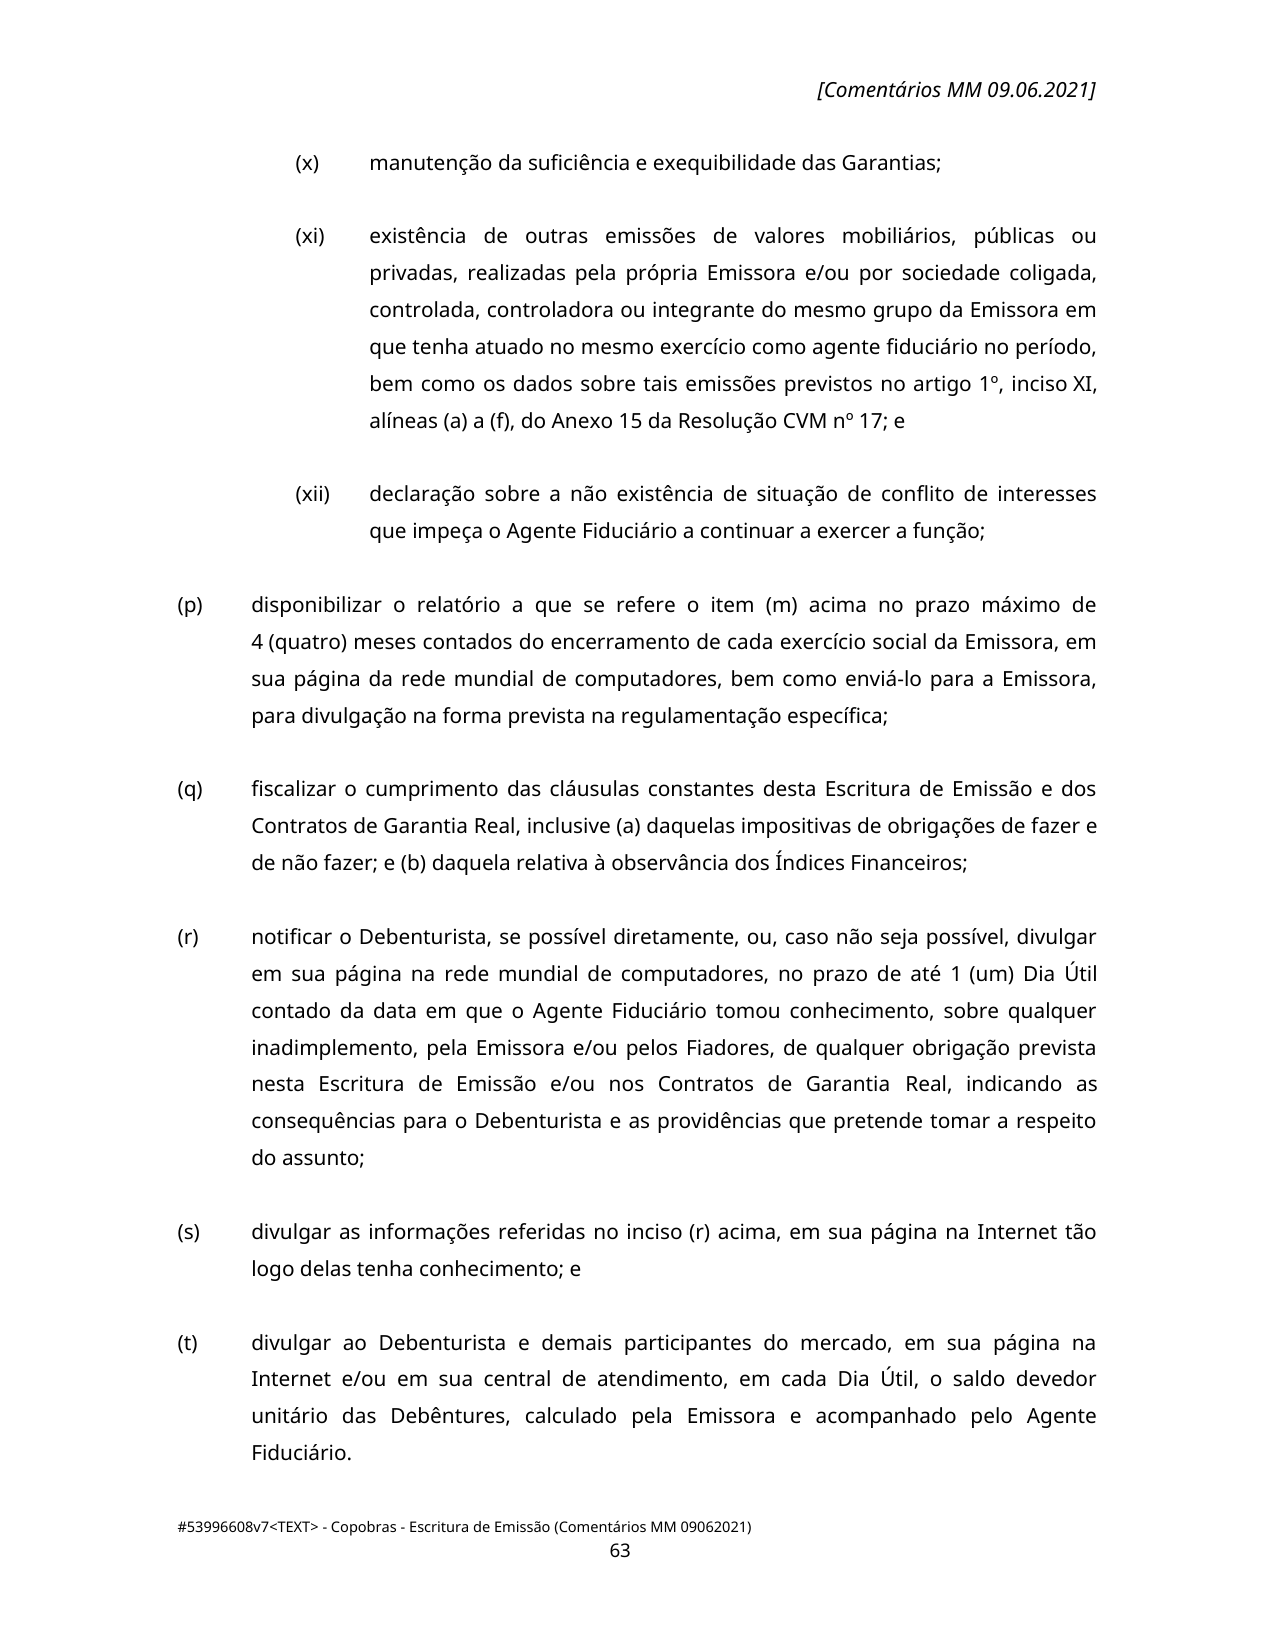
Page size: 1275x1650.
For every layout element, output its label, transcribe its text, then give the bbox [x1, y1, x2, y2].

text (xii) declaração sobre a não existência de situação de conflito de interesses que impeça o Agente Fiduciário a continuar a exercer a função; [177, 479, 1098, 545]
text (xi) existência de outras emissões de valores mobiliários, públicas ou privadas, realizadas pela própria Emissora e/ou por sociedade coligada, controlada, controladora ou integrante do mesmo grupo da Emissora em que tenha atuado no mesmo exercício como agente fiduciário no período, bem como os dados sobre tais emissões previstos no artigo 1º, inciso XI, alíneas (a) a (f), do Anexo 15 da Resolução CVM nº 17; e [177, 221, 1098, 434]
text (x) manutenção da suficiência e exequibilidade das Garantias; [177, 148, 1098, 176]
list fiscalizar o cumprimento das cláusulas constantes desta Escritura de Emissão e dos Contratos de Garantia Real, inclusive (a) daquelas impositivas de obrigações de fazer e de não fazer; e (b) daquela relativa à observância dos Índices Financeiros; [177, 774, 1098, 877]
list disponibilizar o relatório a que se refere o item (m) acima no prazo máximo de 4 (quatro) meses contados do encerramento de cada exercício social da Emissora, em sua página da rede mundial de computadores, bem como enviá-lo para a Emissora, para divulgação na forma prevista na regulamentação específica; [177, 590, 1098, 729]
list divulgar as informações referidas no inciso (r) acima, em sua página na Internet tão logo delas tenha conhecimento; e [177, 1217, 1098, 1282]
list notificar o Debenturista, se possível diretamente, ou, caso não seja possível, divulgar em sua página na rede mundial de computadores, no prazo de até 1 (um) Dia Útil contado da data em que o Agente Fiduciário tomou conhecimento, sobre qualquer inadimplemento, pela Emissora e/ou pelos Fiadores, de qualquer obrigação prevista nesta Escritura de Emissão e/ou nos Contratos de Garantia Real, indicando as consequências para o Debenturista e as providências que pretende tomar a respeito do assunto; [177, 922, 1098, 1172]
list divulgar ao Debenturista e demais participantes do mercado, em sua página na Internet e/ou em sua central de atendimento, em cada Dia Útil, o saldo devedor unitário das Debêntures, calculado pela Emissora e acompanhado pelo Agente Fiduciário. [177, 1328, 1098, 1467]
